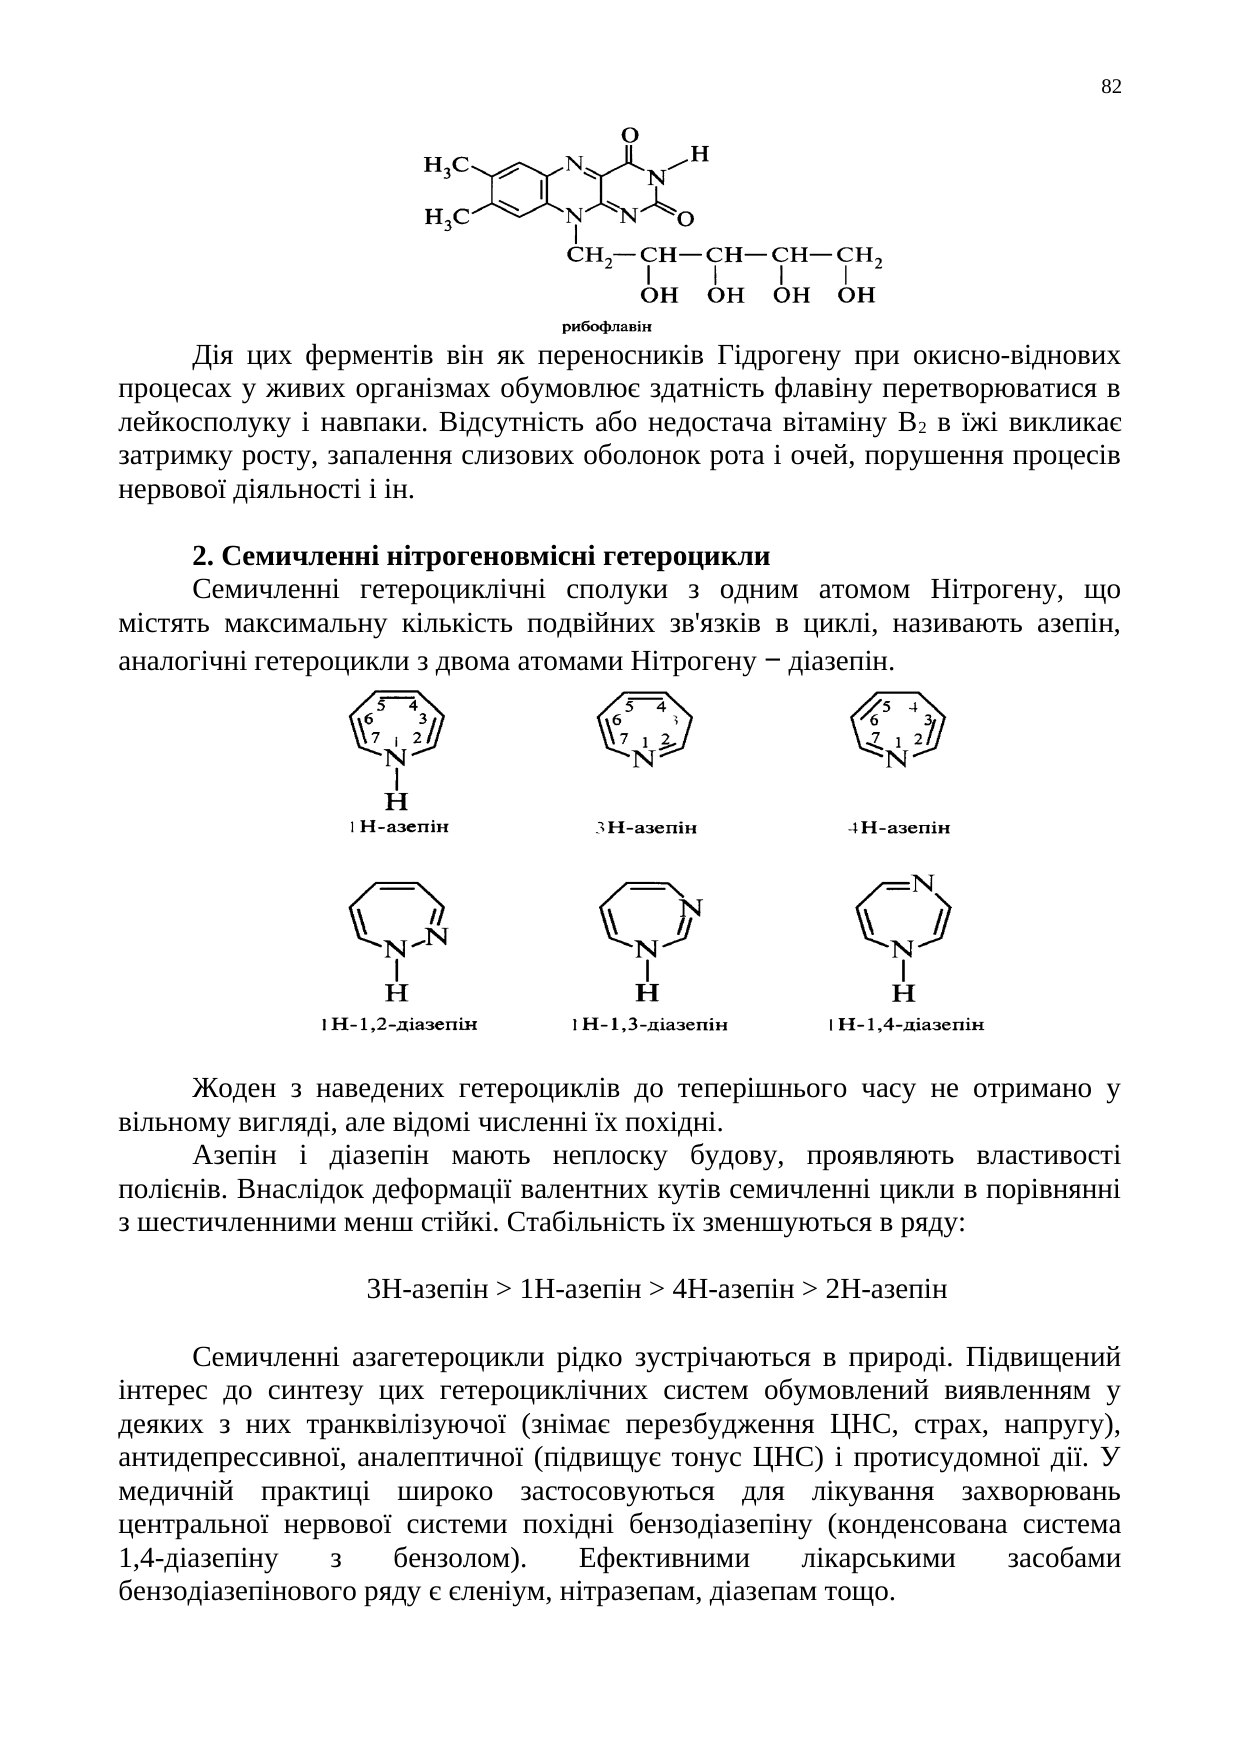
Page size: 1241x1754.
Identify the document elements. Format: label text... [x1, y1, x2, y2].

picture [405, 118, 895, 337]
text 2. Семичленні нітрогеновмісні гетероцикли [118, 538, 1122, 572]
text Дія цих ферментів він як переносників Гідрогену при окисно-віднових процесах у живих організмах обумовлює здатність флавіну перетворюватися в лейкосполуку і навпаки. Відсутність або недостача вітаміну В2 в їжі викликає затримку росту, запалення слизових оболонок рота і очей, порушення процесів нервової діяльності і ін. [118, 337, 1122, 504]
text Семичленні гетероциклічні сполуки з одним атомом Нітрогену, що містять максимальну кількість подвійних зв'язків в циклі, називають азепін, аналогічні гетероцикли з двома атомами Нітрогену ‒ діазепін. [118, 572, 1122, 678]
text Семичленні азагетероцикли рідко зустрічаються в природі. Підвищений інтерес до синтезу цих гетероциклічних систем обумовлений виявленням у деяких з них транквілізуючої (знімає перезбудження ЦНС, страх, напругу), антидепрессивної, аналептичної (підвищує тонус ЦНС) і протисудомної дії. У медичній практиці широко застосовуються для лікування захворювань центральної нервової системи похідні бензодіазепіну (конденсована система 1,4-діазепіну з бензолом). Ефективними лікарськими засобами бензодіазепінового ряду є єленіум, нітразепам, діазепам тощо. [118, 1339, 1122, 1607]
text 3Н-азепін > 1Н-азепін > 4Н-азепін > 2Н-азепін [118, 1272, 1122, 1305]
picture [305, 678, 995, 1037]
text Азепін і діазепін мають неплоску будову, проявляють властивості полієнів. Внаслідок деформації валентних кутів семичленні цикли в порівнянні з шестичленними менш стійкі. Стабільність їх зменшуються в ряду: [118, 1137, 1122, 1238]
text Жоден з наведених гетероциклів до теперішнього часу не отримано у вільному вигляді, але відомі численні їх похідні. [118, 1070, 1122, 1137]
